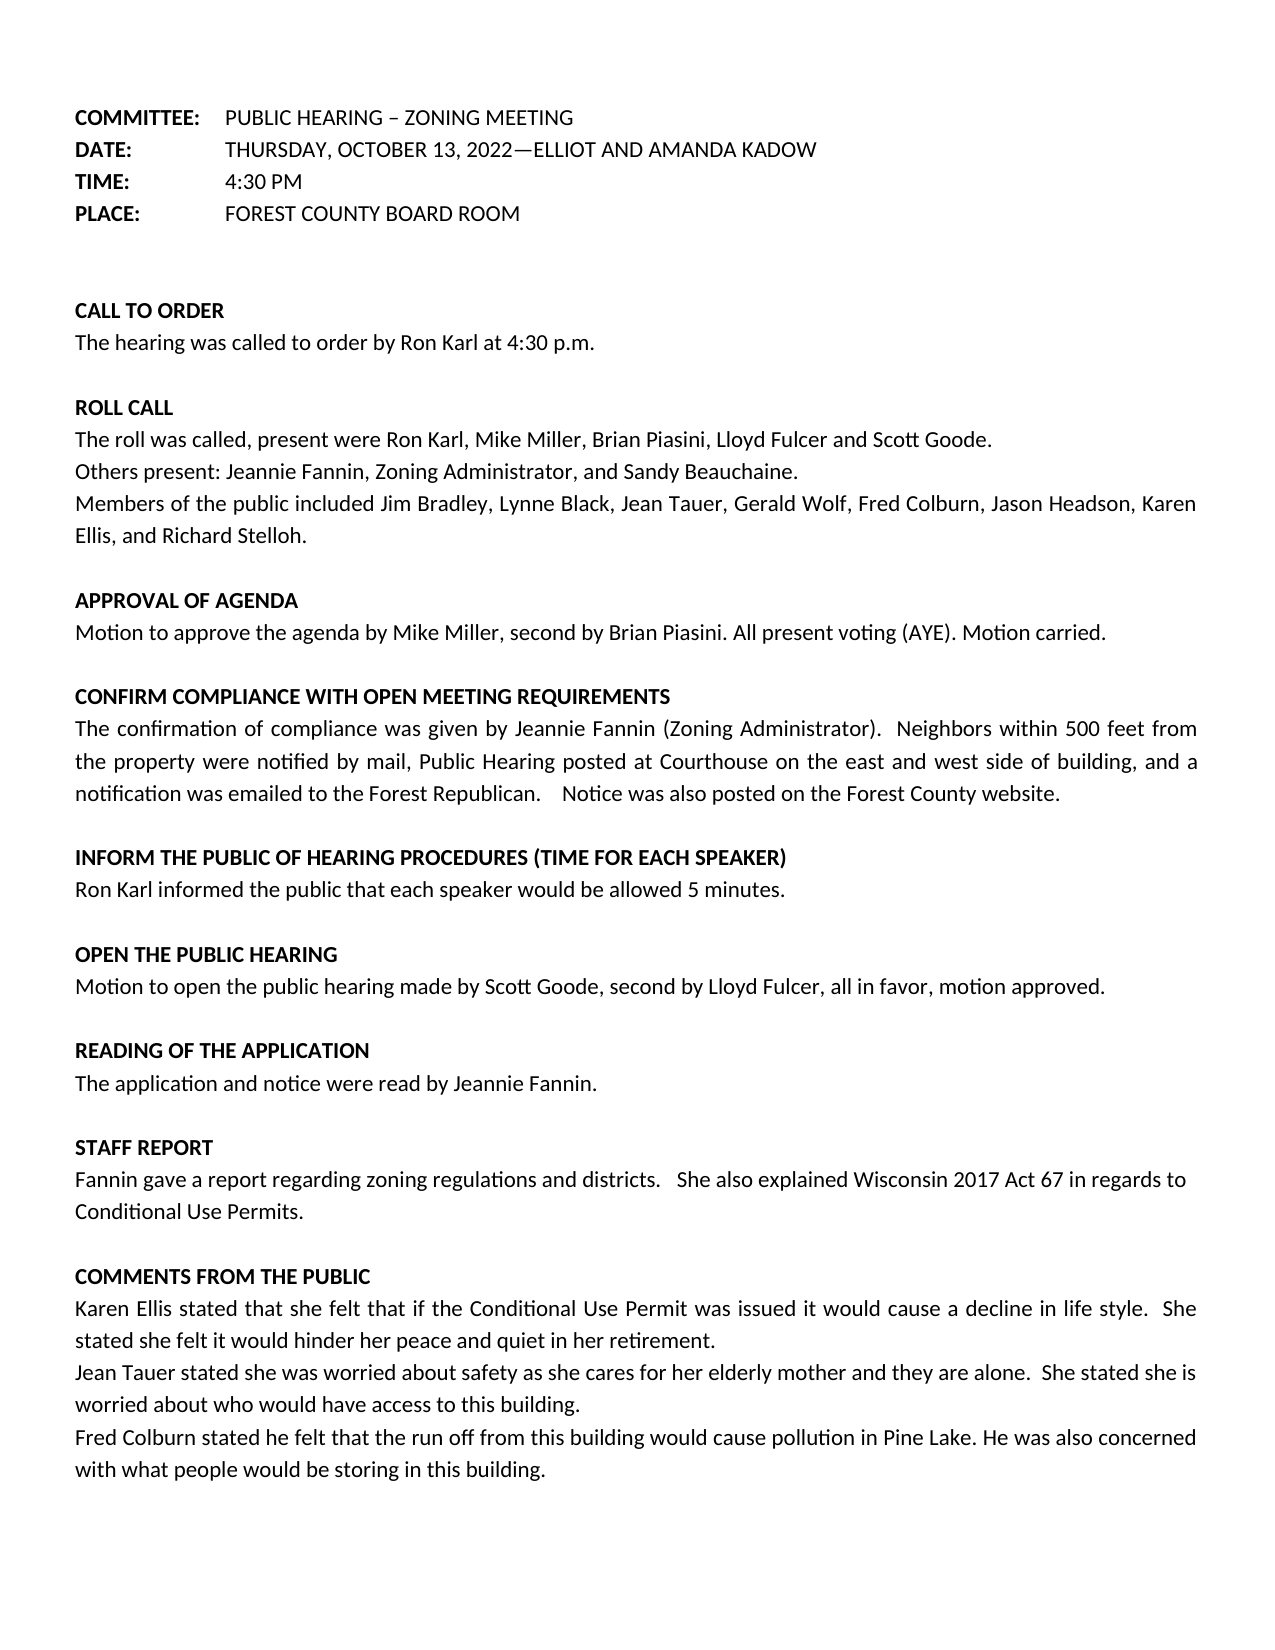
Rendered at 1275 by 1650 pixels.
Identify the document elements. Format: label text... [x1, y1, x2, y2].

text Fred Colburn stated he felt that the run off from this building would cause pollution in Pine Lake. He was also concerned with what people would be storing in this building. [75, 1423, 1200, 1483]
text STAFF REPORT [75, 1133, 1200, 1161]
text Motion to approve the agenda by Mike Miller, second by Brian Piasini. All present voting (AYE). Motion carried. [75, 618, 1200, 646]
text Ron Karl informed the public that each speaker would be allowed 5 minutes. [75, 876, 1200, 903]
text Members of the public included Jim Bradley, Lynne Black, Jean Tauer, Gerald Wolf, Fred Colburn, Jason Headson, Karen Ellis, and Richard Stelloh. [75, 489, 1200, 549]
text Others present: Jeannie Fannin, Zoning Administrator, and Sandy Beauchaine. [75, 457, 1200, 485]
text DATE: THURSDAY, OCTOBER 13, 2022—ELLIOT AND AMANDA KADOW [75, 135, 1200, 163]
text The application and notice were read by Jeannie Fannin. [75, 1069, 1200, 1097]
text Fannin gave a report regarding zoning regulations and districts. She also explained Wisconsin 2017 Act 67 in regards to Conditional Use Permits. [75, 1165, 1200, 1225]
text Motion to open the public hearing made by Scott Goode, second by Lloyd Fulcer, all in favor, motion approved. [75, 972, 1200, 1000]
text COMMITTEE: PUBLIC HEARING – ZONING MEETING [75, 103, 1200, 131]
text CONFIRM COMPLIANCE WITH OPEN MEETING REQUIREMENTS [75, 682, 1200, 710]
text OPEN THE PUBLIC HEARING [75, 940, 1200, 968]
text The hearing was called to order by Ron Karl at 4:30 p.m. [75, 328, 1200, 356]
text CALL TO ORDER [75, 296, 1200, 324]
text PLACE: FOREST COUNTY BOARD ROOM [75, 199, 1200, 228]
text APPROVAL OF AGENDA [75, 586, 1200, 614]
text TIME: 4:30 PM [75, 167, 1200, 195]
text COMMENTS FROM THE PUBLIC [75, 1262, 1200, 1290]
text INFORM THE PUBLIC OF HEARING PROCEDURES (TIME FOR EACH SPEAKER) [75, 843, 1200, 871]
text Jean Tauer stated she was worried about safety as she cares for her elderly mother and they are alone. She stated she is worried about who would have access to this building. [75, 1358, 1200, 1418]
text The confirmation of compliance was given by Jeannie Fannin (Zoning Administrator). Neighbors within 500 feet from the property were notified by mail, Public Hearing posted at Courthouse on the east and west side of building, and a notification was emailed to the Forest Republican. Notice was also posted on the Forest County website. [75, 714, 1200, 807]
text Karen Ellis stated that she felt that if the Conditional Use Permit was issued it would cause a decline in life style. She stated she felt it would hinder her peace and quiet in her retirement. [75, 1294, 1200, 1354]
text The roll was called, present were Ron Karl, Mike Miller, Brian Piasini, Lloyd Fulcer and Scott Goode. [75, 425, 1200, 453]
text READING OF THE APPLICATION [75, 1036, 1200, 1064]
text ROLL CALL [75, 393, 1200, 421]
